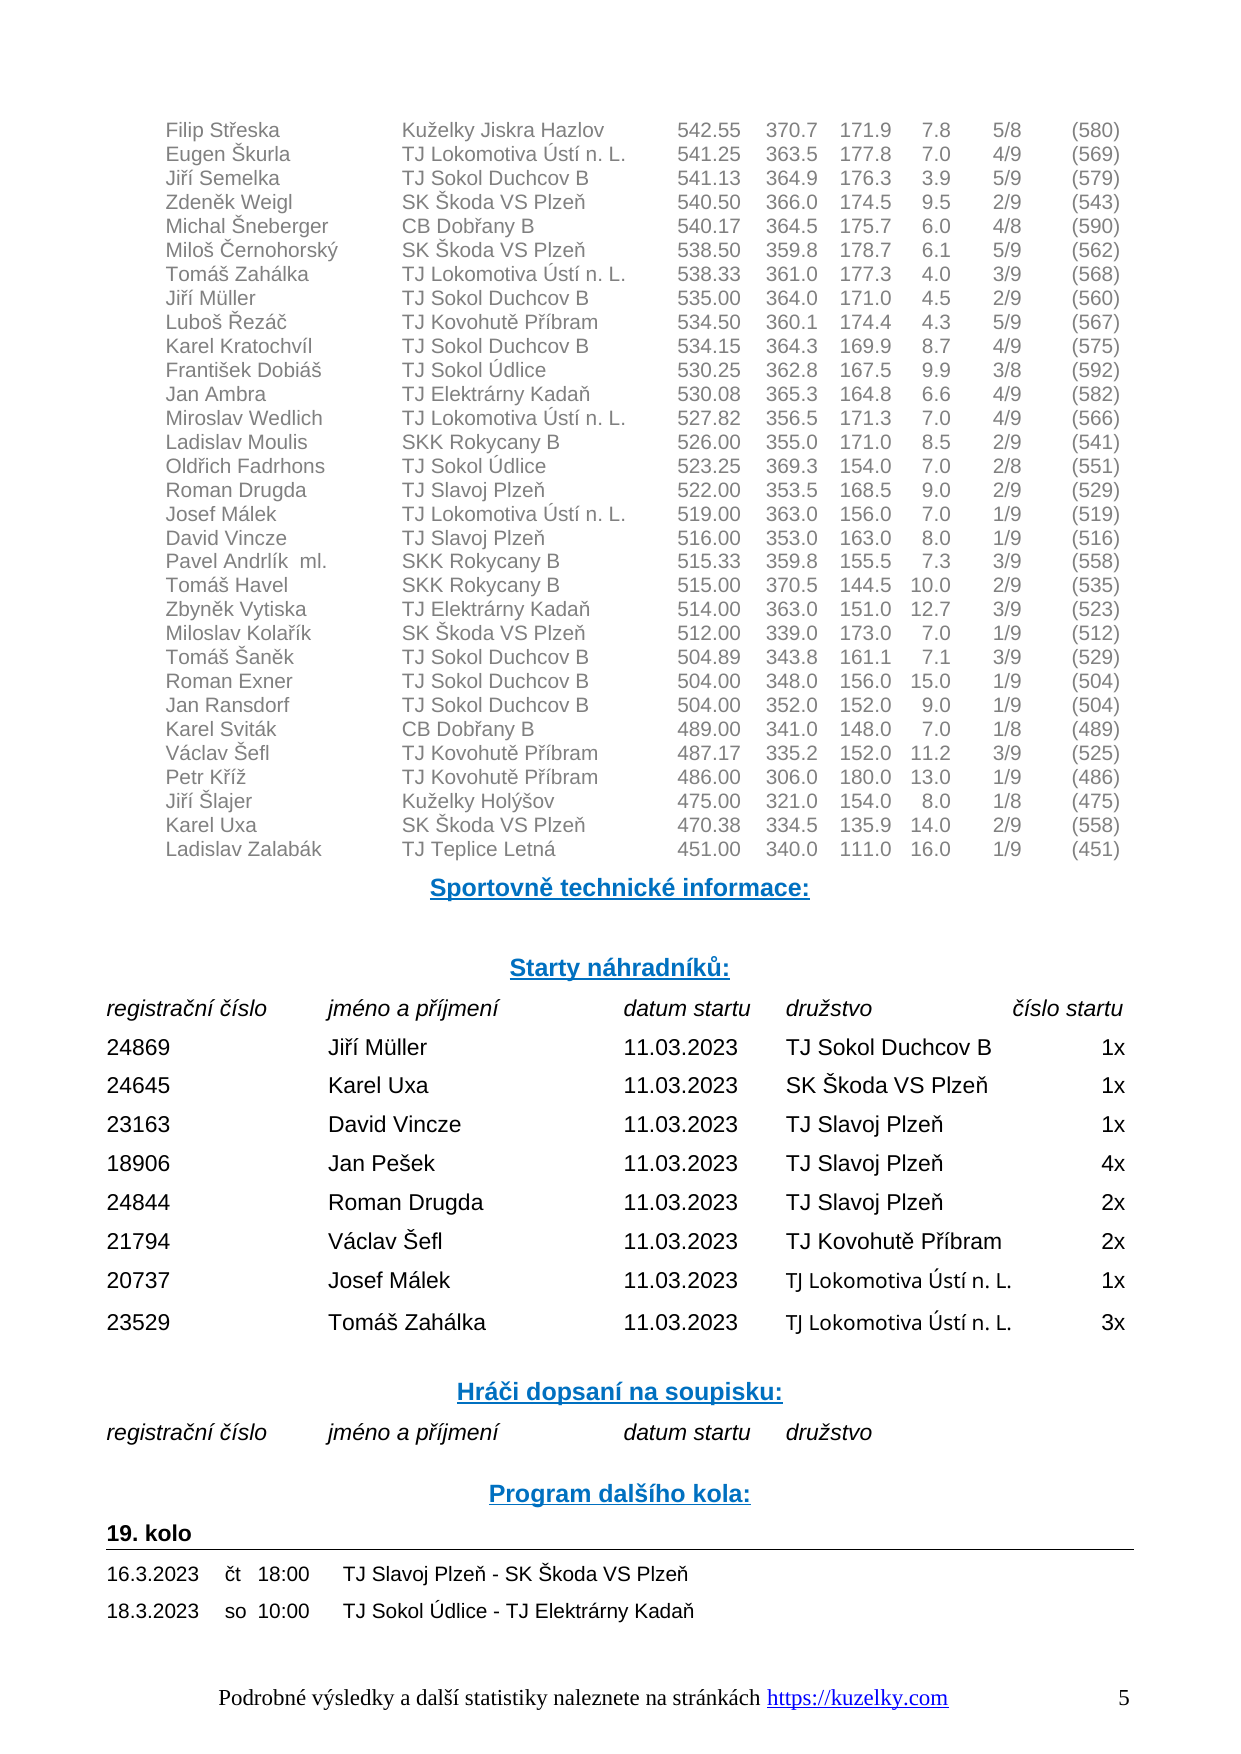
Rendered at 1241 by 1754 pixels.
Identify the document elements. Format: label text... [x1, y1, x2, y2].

text Jiří Müller TJ Sokol Duchcov B 535.00 364.0 171.0 4.5 2/9 (560) [106, 286, 1134, 310]
text Zdeněk Weigl SK Škoda VS Plzeň 540.50 366.0 174.5 9.5 2/9 (543) [106, 190, 1134, 214]
text Karel Kratochvíl TJ Sokol Duchcov B 534.15 364.3 169.9 8.7 4/9 (575) [106, 334, 1134, 358]
text Petr Kříž TJ Kovohutě Příbram 486.00 306.0 180.0 13.0 1/9 (486) [106, 765, 1134, 789]
text Filip Střeska Kuželky Jiskra Hazlov 542.55 370.7 171.9 7.8 5/8 (580) [106, 118, 1134, 142]
text 20737 Josef Málek 11.03.2023 TJ Lokomotiva Ústí n. L. 1x [106, 1267, 1134, 1295]
text 24844 Roman Drugda 11.03.2023 TJ Slavoj Plzeň 2x [106, 1189, 1134, 1215]
text Pavel Andrlík ml. SKK Rokycany B 515.33 359.8 155.5 7.3 3/9 (558) [106, 549, 1134, 573]
text Sportovně technické informace: [94, 873, 1145, 902]
text Roman Drugda TJ Slavoj Plzeň 522.00 353.5 168.5 9.0 2/9 (529) [106, 477, 1134, 501]
text Jan Ransdorf TJ Sokol Duchcov B 504.00 352.0 152.0 9.0 1/9 (504) [106, 693, 1134, 717]
text Karel Uxa SK Škoda VS Plzeň 470.38 334.5 135.9 14.0 2/9 (558) [106, 813, 1134, 837]
text 21794 Václav Šefl 11.03.2023 TJ Kovohutě Příbram 2x [106, 1228, 1134, 1254]
text registrační číslo jméno a příjmení datum startu družstvo [106, 1418, 1134, 1445]
text Hráči dopsaní na soupisku: [94, 1348, 1145, 1406]
text Michal Šneberger CB Dobřany B 540.17 364.5 175.7 6.0 4/8 (590) [106, 214, 1134, 238]
text Tomáš Havel SKK Rokycany B 515.00 370.5 144.5 10.0 2/9 (535) [106, 573, 1134, 597]
text Eugen Škurla TJ Lokomotiva Ústí n. L. 541.25 363.5 177.8 7.0 4/9 (569) [106, 142, 1134, 166]
text 18906 Jan Pešek 11.03.2023 TJ Slavoj Plzeň 4x [106, 1150, 1134, 1176]
text 23163 David Vincze 11.03.2023 TJ Slavoj Plzeň 1x [106, 1111, 1134, 1138]
text Miloslav Kolařík SK Škoda VS Plzeň 512.00 339.0 173.0 7.0 1/9 (512) [106, 621, 1134, 645]
text Zbyněk Vytiska TJ Elektrárny Kadaň 514.00 363.0 151.0 12.7 3/9 (523) [106, 597, 1134, 621]
text Václav Šefl TJ Kovohutě Příbram 487.17 335.2 152.0 11.2 3/9 (525) [106, 741, 1134, 765]
text František Dobiáš TJ Sokol Údlice 530.25 362.8 167.5 9.9 3/8 (592) [106, 358, 1134, 382]
text 19. kolo [106, 1520, 1134, 1549]
text Program dalšího kola: [94, 1479, 1145, 1508]
text Miroslav Wedlich TJ Lokomotiva Ústí n. L. 527.82 356.5 171.3 7.0 4/9 (566) [106, 406, 1134, 429]
text Roman Exner TJ Sokol Duchcov B 504.00 348.0 156.0 15.0 1/9 (504) [106, 669, 1134, 693]
text 18.3.2023 so 10:00 TJ Sokol Údlice - TJ Elektrárny Kadaň [106, 1599, 1134, 1623]
text Ladislav Zalabák TJ Teplice Letná 451.00 340.0 111.0 16.0 1/9 (451) [106, 837, 1134, 861]
text Tomáš Šaněk TJ Sokol Duchcov B 504.89 343.8 161.1 7.1 3/9 (529) [106, 645, 1134, 669]
text 23529 Tomáš Zahálka 11.03.2023 TJ Lokomotiva Ústí n. L. 3x [106, 1308, 1134, 1336]
text Starty náhradníků: [94, 953, 1145, 982]
text Tomáš Zahálka TJ Lokomotiva Ústí n. L. 538.33 361.0 177.3 4.0 3/9 (568) [106, 262, 1134, 286]
text Josef Málek TJ Lokomotiva Ústí n. L. 519.00 363.0 156.0 7.0 1/9 (519) [106, 501, 1134, 525]
text Luboš Řezáč TJ Kovohutě Příbram 534.50 360.1 174.4 4.3 5/9 (567) [106, 310, 1134, 334]
text Oldřich Fadrhons TJ Sokol Údlice 523.25 369.3 154.0 7.0 2/8 (551) [106, 453, 1134, 477]
text Karel Sviták CB Dobřany B 489.00 341.0 148.0 7.0 1/8 (489) [106, 717, 1134, 741]
text 24645 Karel Uxa 11.03.2023 SK Škoda VS Plzeň 1x [106, 1072, 1134, 1099]
text David Vincze TJ Slavoj Plzeň 516.00 353.0 163.0 8.0 1/9 (516) [106, 525, 1134, 549]
text Miloš Černohorský SK Škoda VS Plzeň 538.50 359.8 178.7 6.1 5/9 (562) [106, 238, 1134, 262]
text 24869 Jiří Müller 11.03.2023 TJ Sokol Duchcov B 1x [106, 1033, 1134, 1060]
text registrační číslo jméno a příjmení datum startu družstvo číslo startu [106, 995, 1134, 1021]
text 16.3.2023 čt 18:00 TJ Slavoj Plzeň - SK Škoda VS Plzeň [106, 1562, 1134, 1586]
text Ladislav Moulis SKK Rokycany B 526.00 355.0 171.0 8.5 2/9 (541) [106, 429, 1134, 453]
text Jiří Semelka TJ Sokol Duchcov B 541.13 364.9 176.3 3.9 5/9 (579) [106, 166, 1134, 190]
text Jan Ambra TJ Elektrárny Kadaň 530.08 365.3 164.8 6.6 4/9 (582) [106, 382, 1134, 406]
text Jiří Šlajer Kuželky Holýšov 475.00 321.0 154.0 8.0 1/8 (475) [106, 789, 1134, 813]
